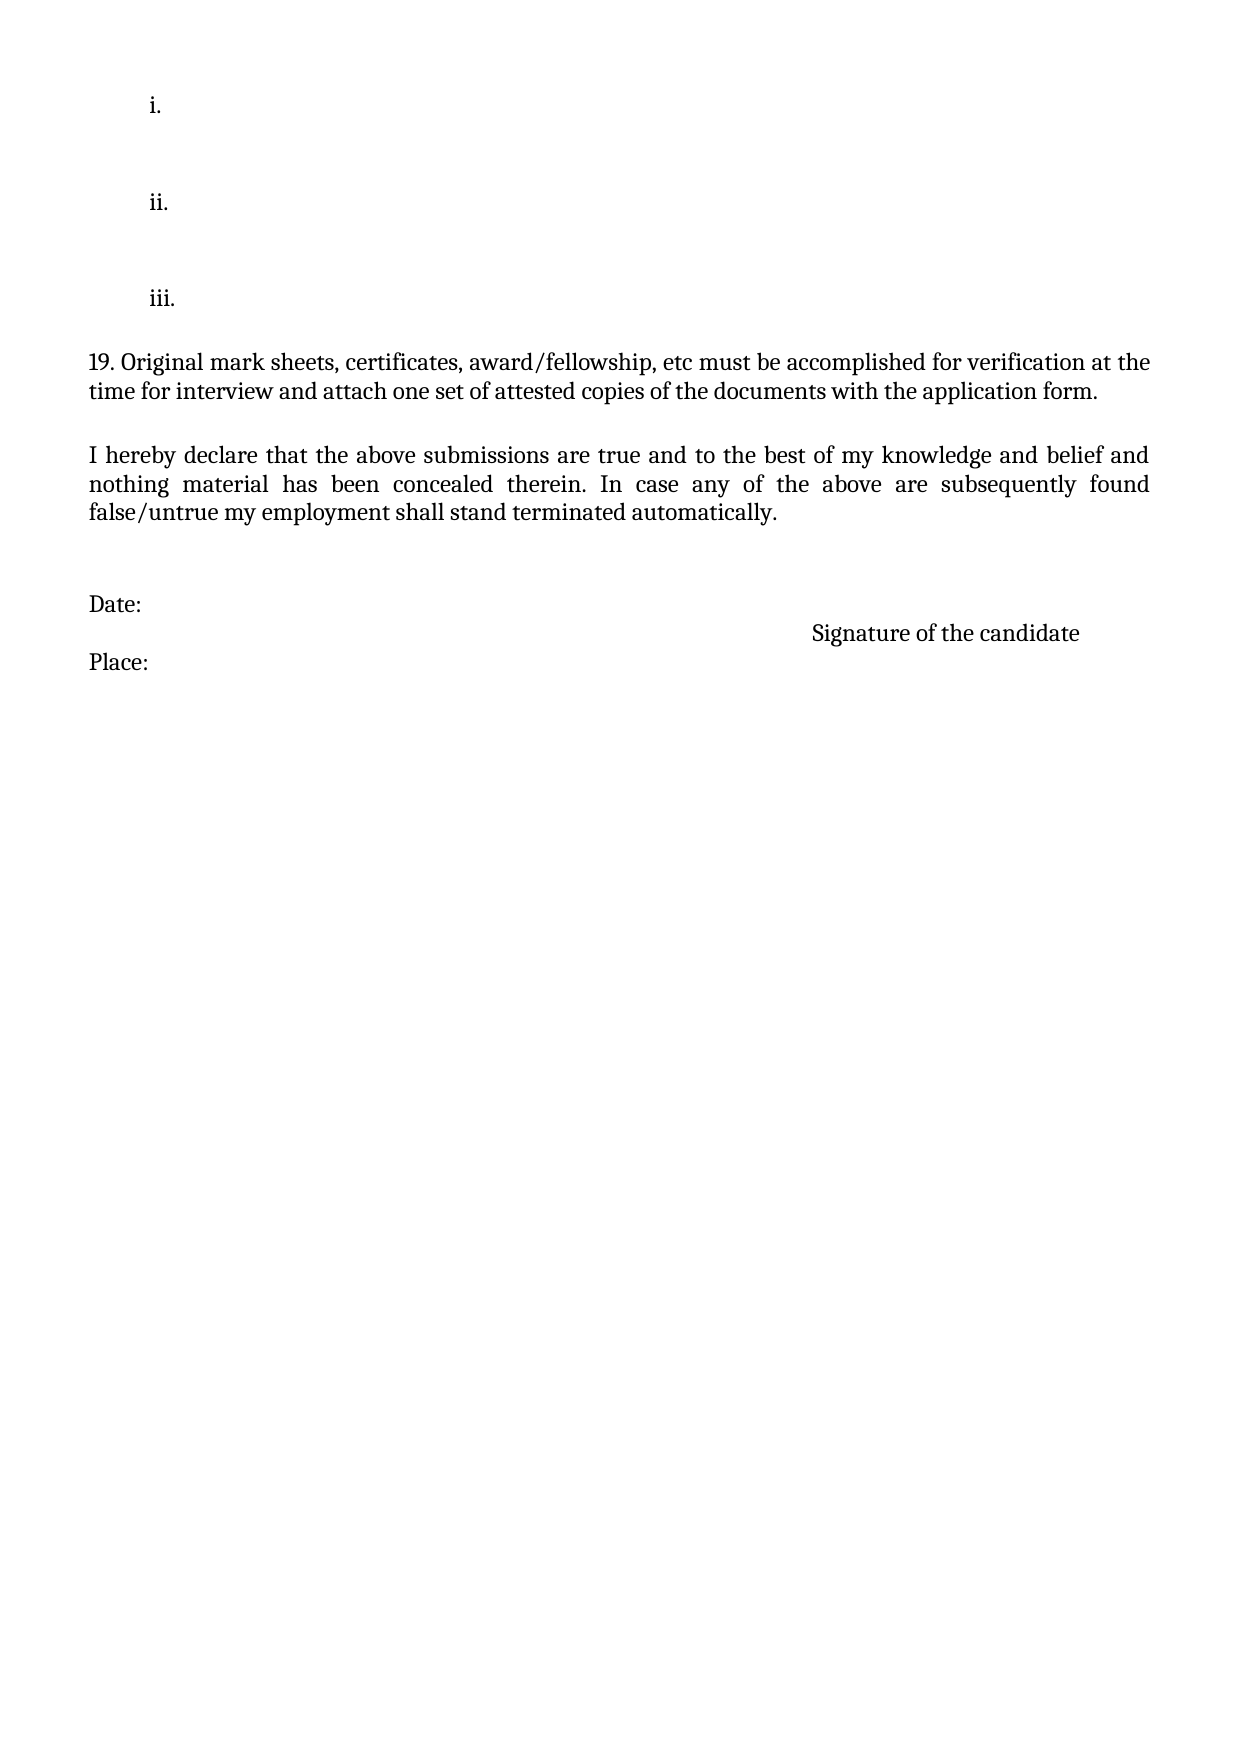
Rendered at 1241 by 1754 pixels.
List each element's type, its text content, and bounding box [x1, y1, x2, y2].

text Signature of the candidate [89, 619, 1152, 648]
text I hereby declare that the above submissions are true and to the best of my knowledge and belief and nothing material has been concealed therein. In case any of the above are subsequently found false/untrue my employment shall stand terminated automatically. [89, 441, 1152, 527]
text i. [89, 91, 1152, 120]
text iii. [89, 284, 1152, 312]
text 19. Original mark sheets, certificates, award/fellowship, etc must be accomplished for verification at the time for interview and attach one set of attested copies of the documents with the application form. [89, 348, 1152, 405]
text ii. [89, 187, 1152, 216]
text Date: [89, 590, 1152, 619]
text Place: [89, 648, 1152, 677]
